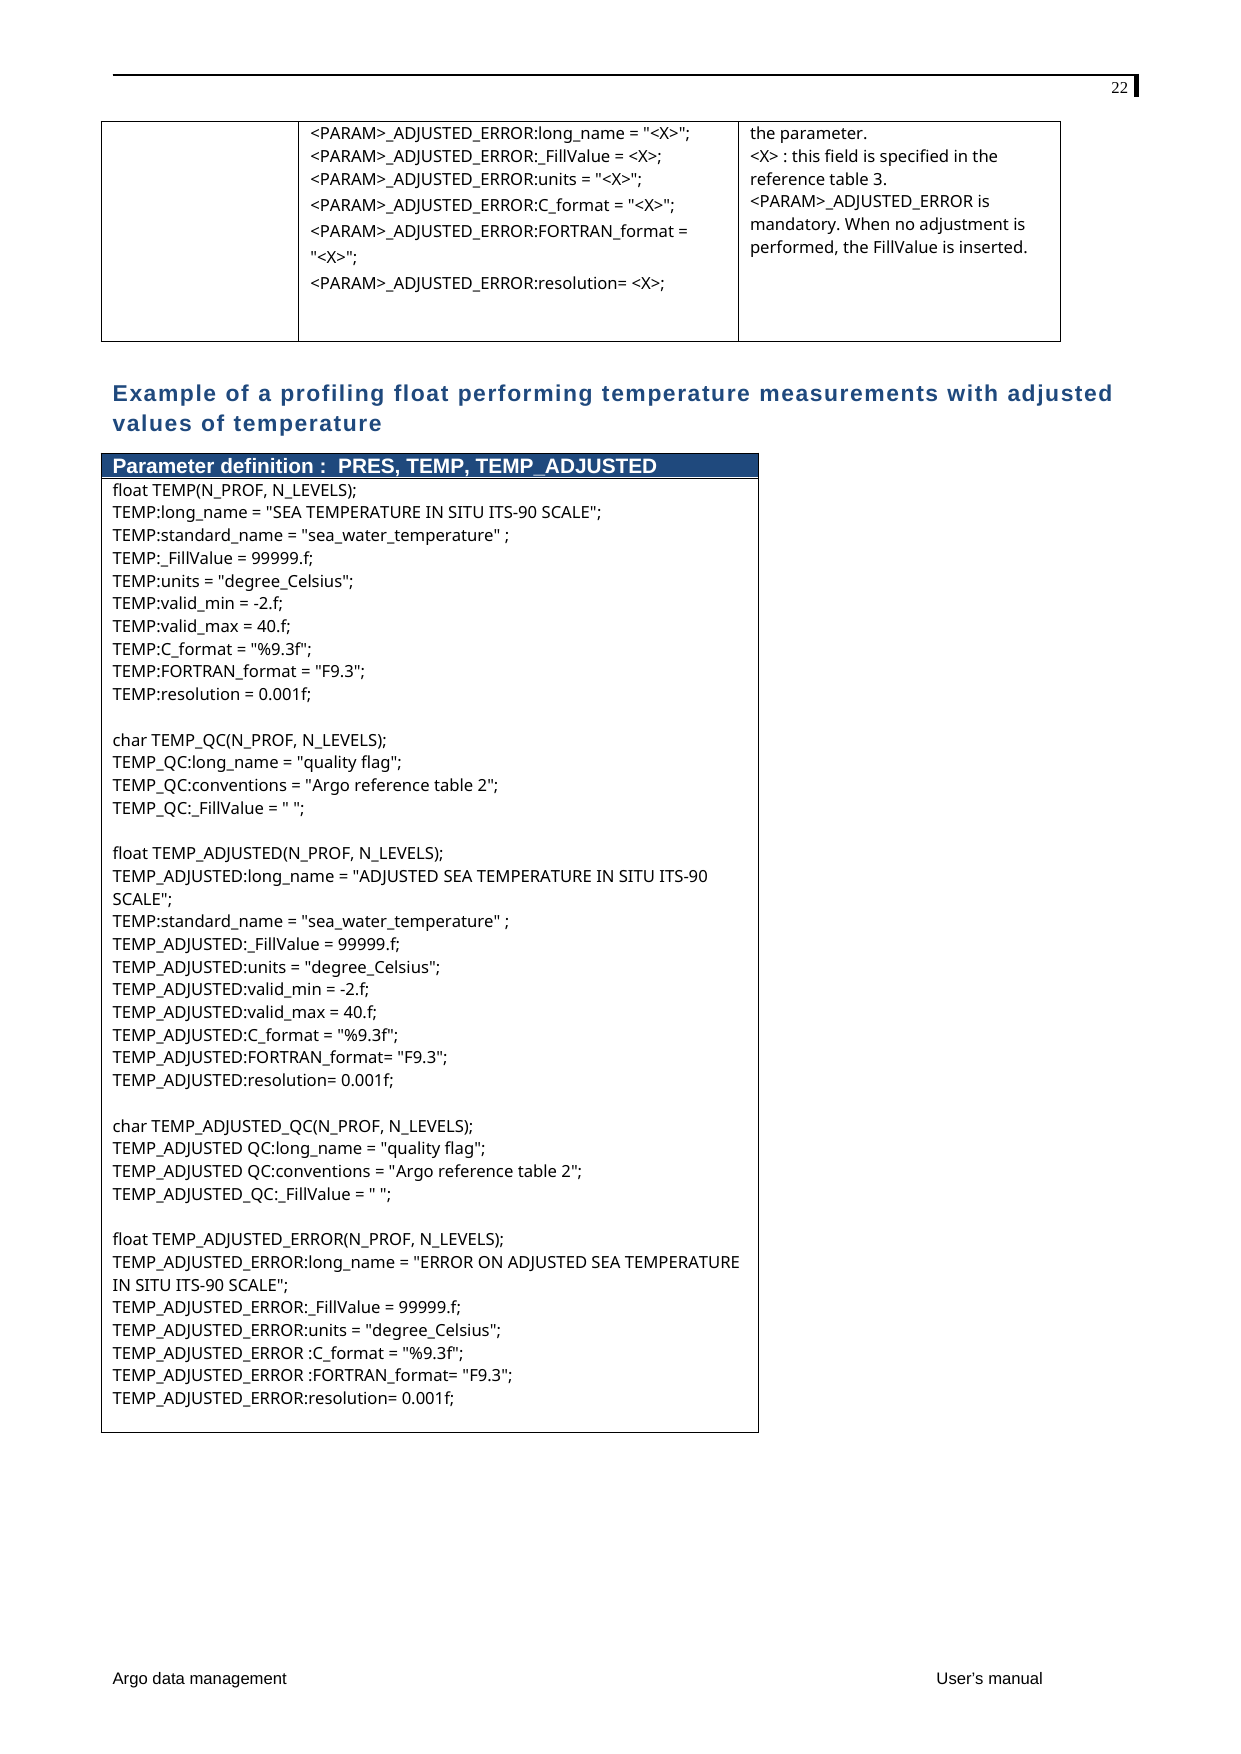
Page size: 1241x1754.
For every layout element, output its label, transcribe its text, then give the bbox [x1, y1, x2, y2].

table_header Parameter definition : PRES, TEMP, TEMP_ADJUSTED [102, 454, 758, 477]
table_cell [739, 122, 1060, 341]
table_cell float TEMP(N_PROF, N_LEVELS); TEMP:long_name = "SEA TEMPERATURE IN SITU ITS-90 SCALE"; TEMP:standard_name = "sea_water_temperature" ; TEMP:_FillValue = 99999.f; TEMP:units = "degree_Celsius"; TEMP:valid_min = -2.f; TEMP:valid_max = 40.f; TEMP:C_format = "%9.3f"; TEMP:FORTRAN_format = "F9.3"; TEMP:resolution = 0.001f; char TEMP_QC(N_PROF, N_LEVELS); TEMP_QC:long_name = "quality flag"; TEMP_QC:conventions = "Argo reference table 2"; TEMP_QC:_FillValue = " "; float TEMP_ADJUSTED(N_PROF, N_LEVELS); TEMP_ADJUSTED:long_name = "ADJUSTED SEA TEMPERATURE IN SITU ITS-90 SCALE"; TEMP:standard_name = "sea_water_temperature" ; TEMP_ADJUSTED:_FillValue = 99999.f; TEMP_ADJUSTED:units = "degree_Celsius"; TEMP_ADJUSTED:valid_min = -2.f; TEMP_ADJUSTED:valid_max = 40.f; TEMP_ADJUSTED:C_format = "%9.3f"; TEMP_ADJUSTED:FORTRAN_format= "F9.3"; TEMP_ADJUSTED:resolution= 0.001f; char TEMP_ADJUSTED_QC(N_PROF, N_LEVELS); TEMP_ADJUSTED QC:long_name = "quality flag"; TEMP_ADJUSTED QC:conventions = "Argo reference table 2"; TEMP_ADJUSTED_QC:_FillValue = " "; float TEMP_ADJUSTED_ERROR(N_PROF, N_LEVELS); TEMP_ADJUSTED_ERROR:long_name = "ERROR ON ADJUSTED SEA TEMPERATURE IN SITU ITS-90 SCALE"; TEMP_ADJUSTED_ERROR:_FillValue = 99999.f; TEMP_ADJUSTED_ERROR:units = "degree_Celsius"; TEMP_ADJUSTED_ERROR :C_format = "%9.3f"; TEMP_ADJUSTED_ERROR :FORTRAN_format= "F9.3"; TEMP_ADJUSTED_ERROR:resolution= 0.001f; [102, 479, 758, 1432]
subtitle Example of a profiling float performing temperature measurements with adjusted values of temperature [112, 379, 1128, 436]
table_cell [299, 122, 738, 341]
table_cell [102, 122, 298, 341]
